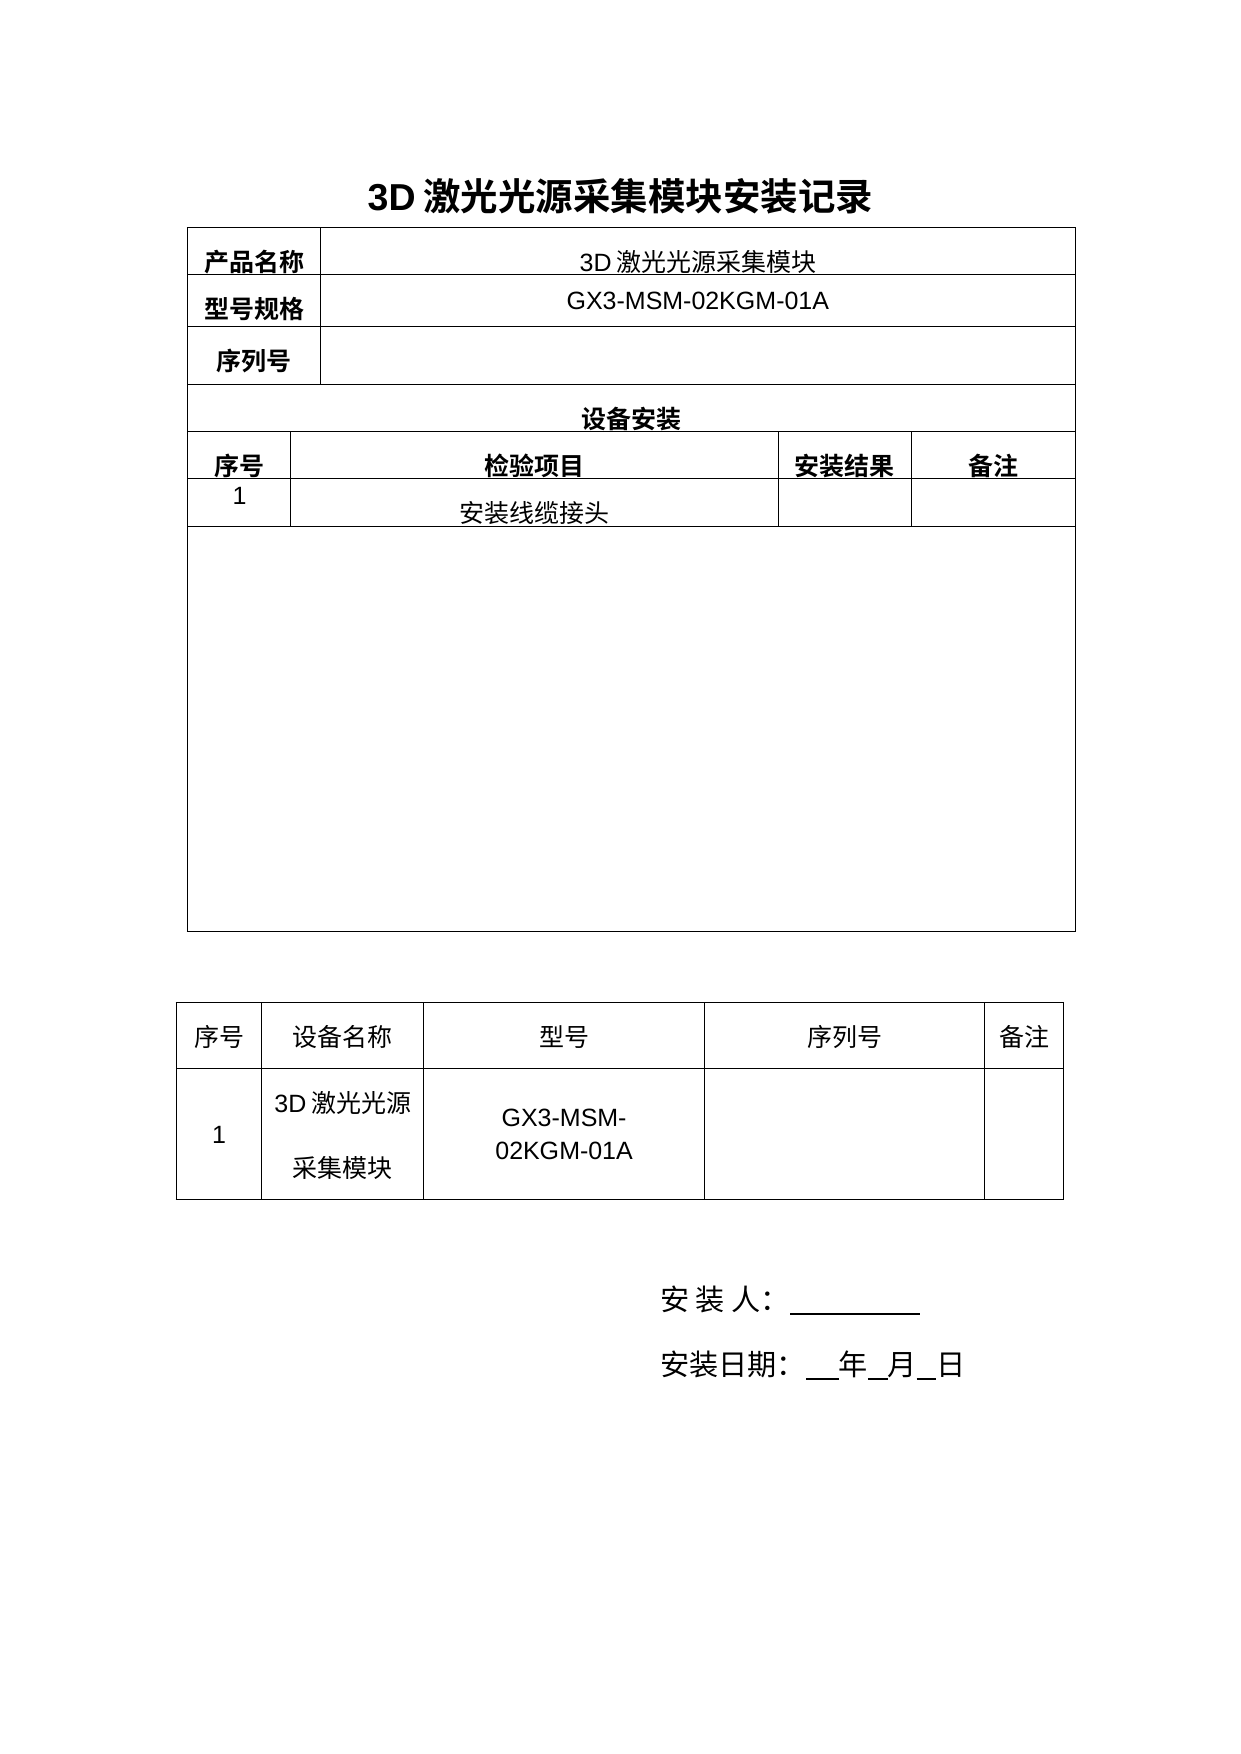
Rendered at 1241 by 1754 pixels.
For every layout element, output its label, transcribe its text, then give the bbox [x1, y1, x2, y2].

table_cell 安装结果 [779, 432, 911, 478]
table_cell GX3-MSM-02KGM-01A [321, 275, 1075, 326]
table_header 备注 [985, 1003, 1063, 1068]
table_cell 安装线缆接头 [291, 479, 778, 526]
table_header 序列号 [705, 1003, 984, 1068]
table_cell 1 [188, 479, 290, 526]
table_cell [321, 327, 1075, 384]
table_cell [779, 479, 911, 526]
table_cell [705, 1069, 984, 1199]
table_cell 3D激光光源采集模块 [262, 1069, 423, 1199]
table_cell 序号 [188, 432, 290, 478]
table_cell 备注 [912, 432, 1075, 478]
table_header 3D激光光源采集模块 [321, 228, 1075, 274]
table_cell 型号规格 [188, 275, 320, 326]
table_cell GX3-MSM- 02KGM-01A [424, 1069, 704, 1199]
table_header 产品名称 [188, 228, 320, 274]
table_header 序号 [177, 1003, 261, 1068]
table_cell [912, 479, 1075, 526]
table_cell 序列号 [188, 327, 320, 384]
table_header 设备名称 [262, 1003, 423, 1068]
table_header 型号 [424, 1003, 704, 1068]
text 安装日期： 年 月 日 [187, 1330, 1053, 1395]
text 3D激光光源采集模块安装记录 [187, 162, 1053, 227]
table_cell 设备安装 [188, 385, 1075, 431]
table_cell 检验项目 [291, 432, 778, 478]
table_cell 1 [177, 1069, 261, 1199]
table_cell [985, 1069, 1063, 1199]
text 安 装 人： [187, 1265, 1053, 1330]
table_cell [188, 527, 1075, 931]
